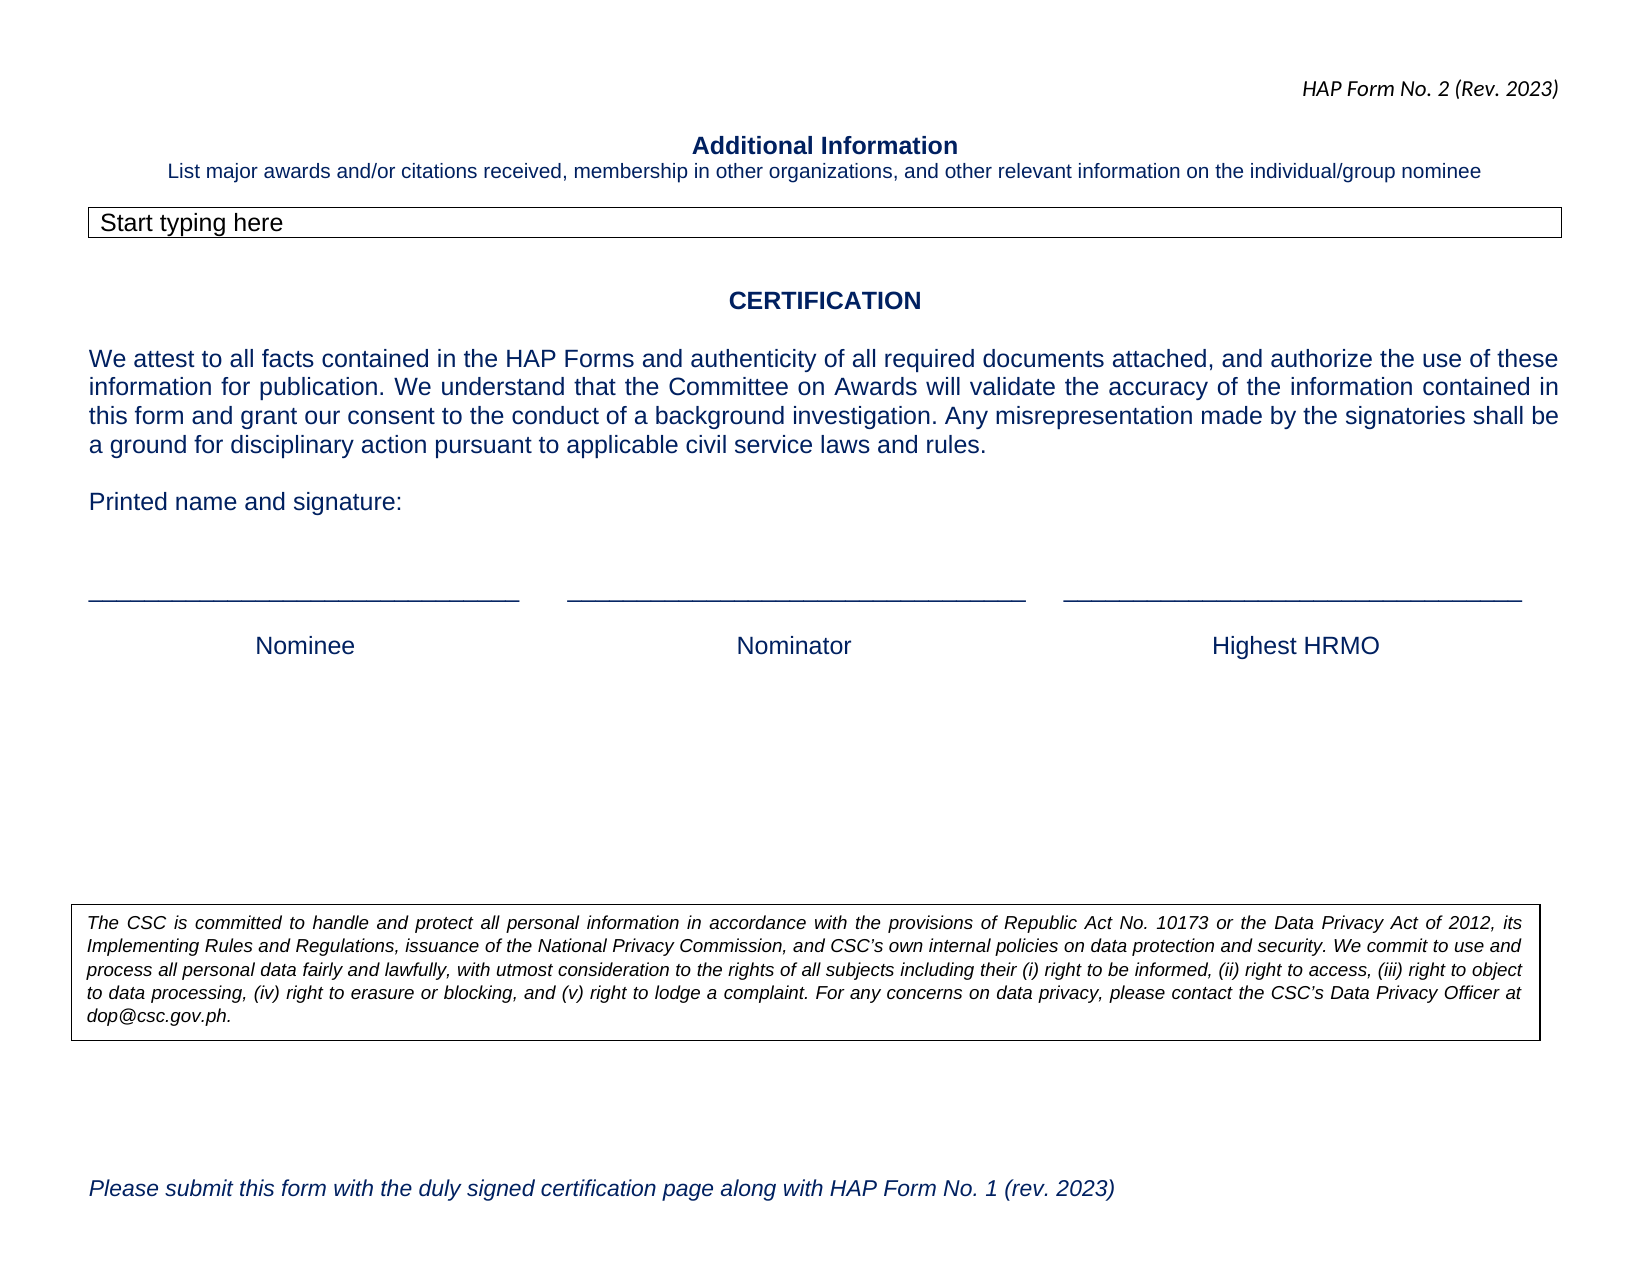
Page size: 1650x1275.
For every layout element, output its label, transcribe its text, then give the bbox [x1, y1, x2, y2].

table_header Start typing here [89, 208, 1561, 237]
text CERTIFICATION [89, 286, 1561, 315]
text We attest to all facts contained in the HAP Forms and authenticity of all required documents attached, and authorize the use of these information for publication. We understand that the Committee on Awards will validate the accuracy of the information contained in this form and grant our consent to the conduct of a background investigation. Any misrepresentation made by the signatories shall be a ground for disciplinary action pursuant to applicable civil service laws and rules. [89, 343, 1561, 458]
text Nominee Nominator Highest HRMO [89, 631, 1561, 660]
text _______________________________ _________________________________ _________________________________ [89, 573, 1561, 631]
text List major awards and/or citations received, membership in other organizations, and other relevant information on the individual/group nominee [89, 159, 1561, 183]
text Additional Information [89, 131, 1561, 159]
text Printed name and signature: [89, 487, 1561, 516]
